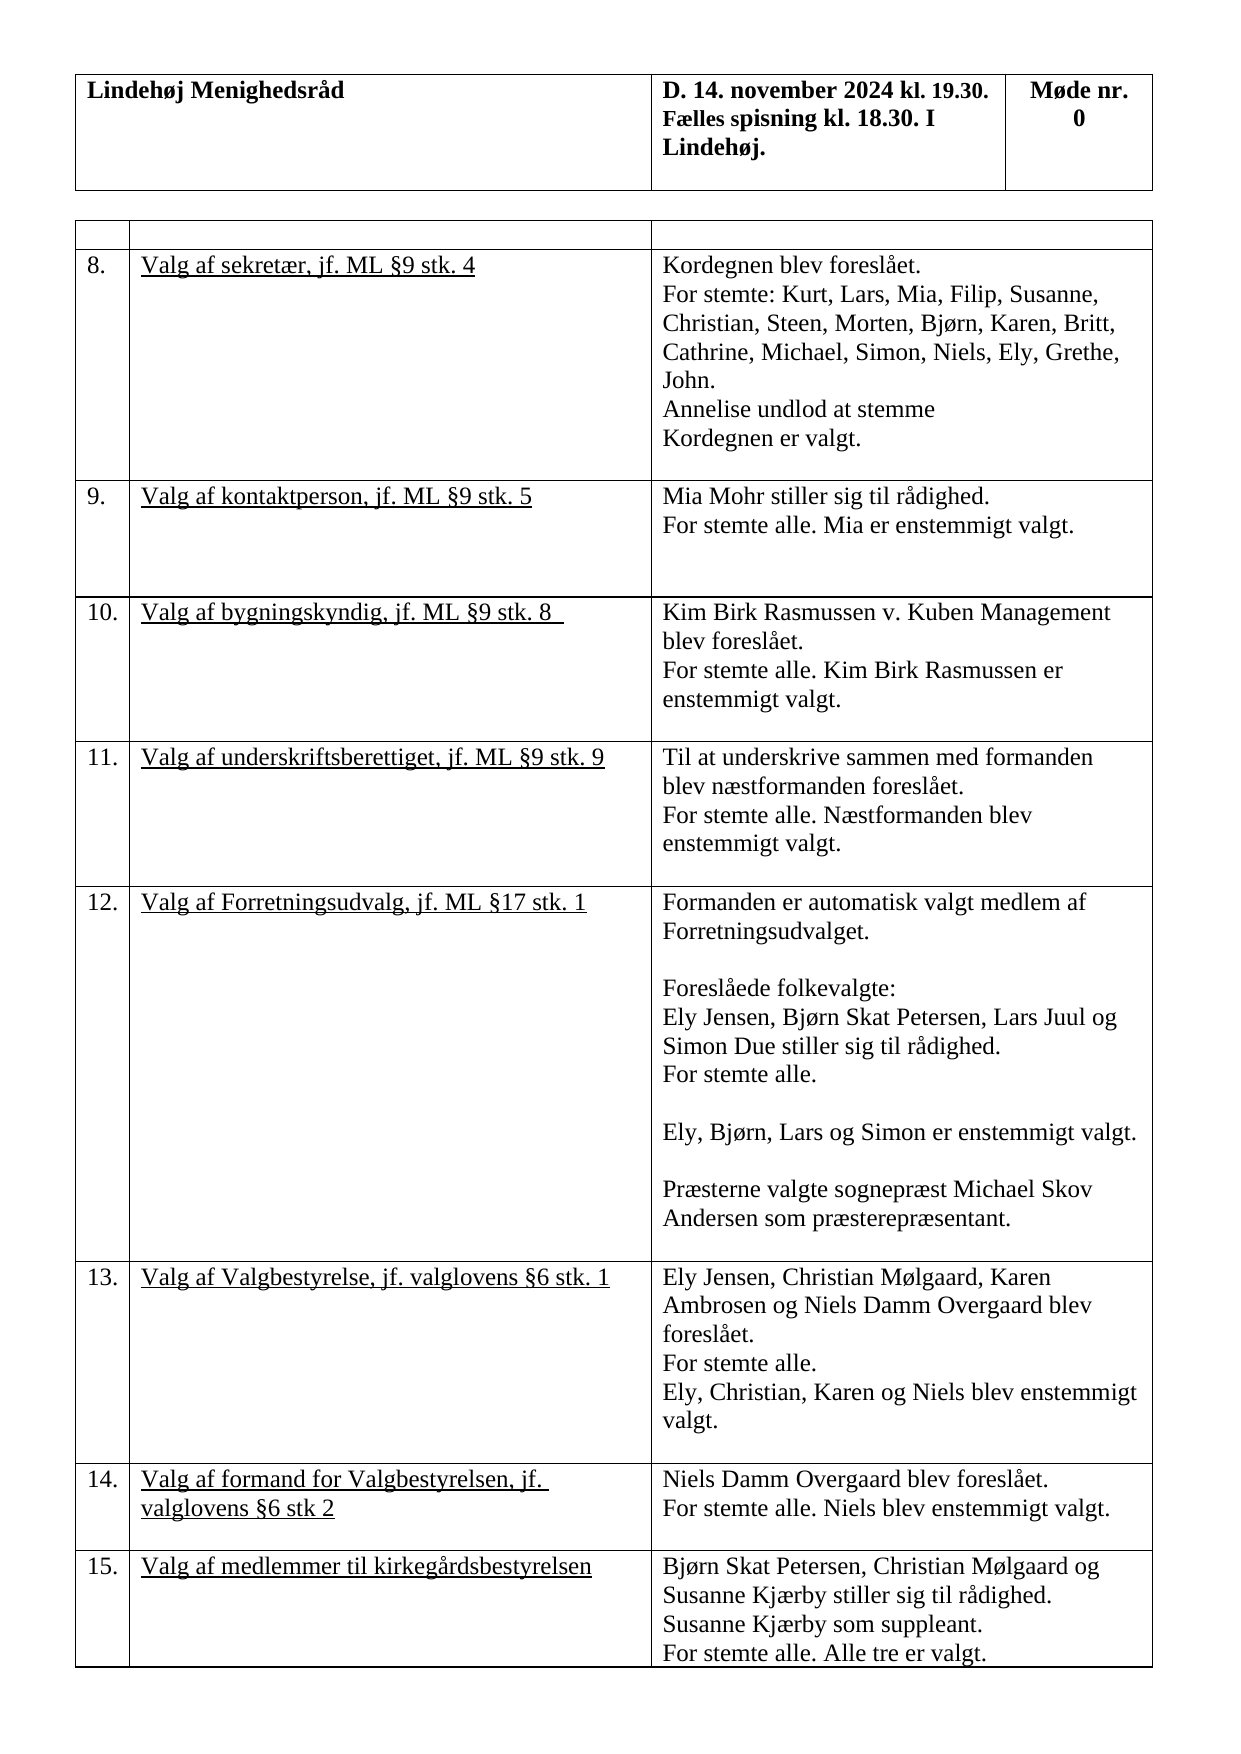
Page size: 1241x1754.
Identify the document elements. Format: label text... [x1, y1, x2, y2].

table_cell Valg af underskriftsberettiget, jf. ML §9 stk. 9 [130, 742, 651, 886]
table_cell Valg af bygningskyndig, jf. ML §9 stk. 8 [130, 598, 651, 741]
table_cell 7. [76, 221, 129, 249]
table_cell 11. [76, 742, 129, 886]
table_cell Valg af Forretningsudvalg, jf. ML §17 stk. 1 [130, 887, 651, 1261]
table_cell 15. [76, 1551, 129, 1666]
table_cell Valg af kontaktperson, jf. ML §9 stk. 5 [130, 481, 651, 596]
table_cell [652, 1551, 1152, 1666]
table_cell 9. [76, 481, 129, 596]
table_cell 13. [76, 1262, 129, 1463]
table_cell Valg af formand for Valgbestyrelsen, jf. valglovens §6 stk 2 [130, 1464, 651, 1550]
table_cell Kim Birk Rasmussen v. Kuben Management blev foreslået. For stemte alle. Kim Birk Rasmussen er enstemmigt valgt. [652, 598, 1152, 741]
table_cell Til at underskrive sammen med formanden blev næstformanden foreslået. For stemte alle. Næstformanden blev enstemmigt valgt. [652, 742, 1152, 886]
table_cell Valg af Valgbestyrelse, jf. valglovens §6 stk. 1 [130, 1262, 651, 1463]
table_cell Formanden er automatisk valgt medlem af Forretningsudvalget. Foreslåede folkevalgte: Ely Jensen, Bjørn Skat Petersen, Lars Juul og Simon Due stiller sig til rådighed. For stemte alle. Ely, Bjørn, Lars og Simon er enstemmigt valgt. Præsterne valgte sognepræst Michael Skov Andersen som præsterepræsentant. [652, 887, 1152, 1261]
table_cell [652, 221, 1152, 249]
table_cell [130, 221, 651, 249]
table_cell Niels Damm Overgaard blev foreslået. For stemte alle. Niels blev enstemmigt valgt. [652, 1464, 1152, 1550]
table_cell Valg af sekretær, jf. ML §9 stk. 4 [130, 250, 651, 480]
table_cell 12. [76, 887, 129, 1261]
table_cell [130, 1551, 651, 1666]
table_cell Ely Jensen, Christian Mølgaard, Karen Ambrosen og Niels Damm Overgaard blev foreslået. For stemte alle. Ely, Christian, Karen og Niels blev enstemmigt valgt. [652, 1262, 1152, 1463]
table_cell Mia Mohr stiller sig til rådighed. For stemte alle. Mia er enstemmigt valgt. [652, 481, 1152, 596]
table_cell Kordegnen blev foreslået. For stemte: Kurt, Lars, Mia, Filip, Susanne, Christian, Steen, Morten, Bjørn, Karen, Britt, Cathrine, Michael, Simon, Niels, Ely, Grethe, John. Annelise undlod at stemme Kordegnen er valgt. [652, 250, 1152, 480]
table_cell 10. [76, 598, 129, 741]
table_cell 14. [76, 1464, 129, 1550]
table_cell 8. [76, 250, 129, 480]
